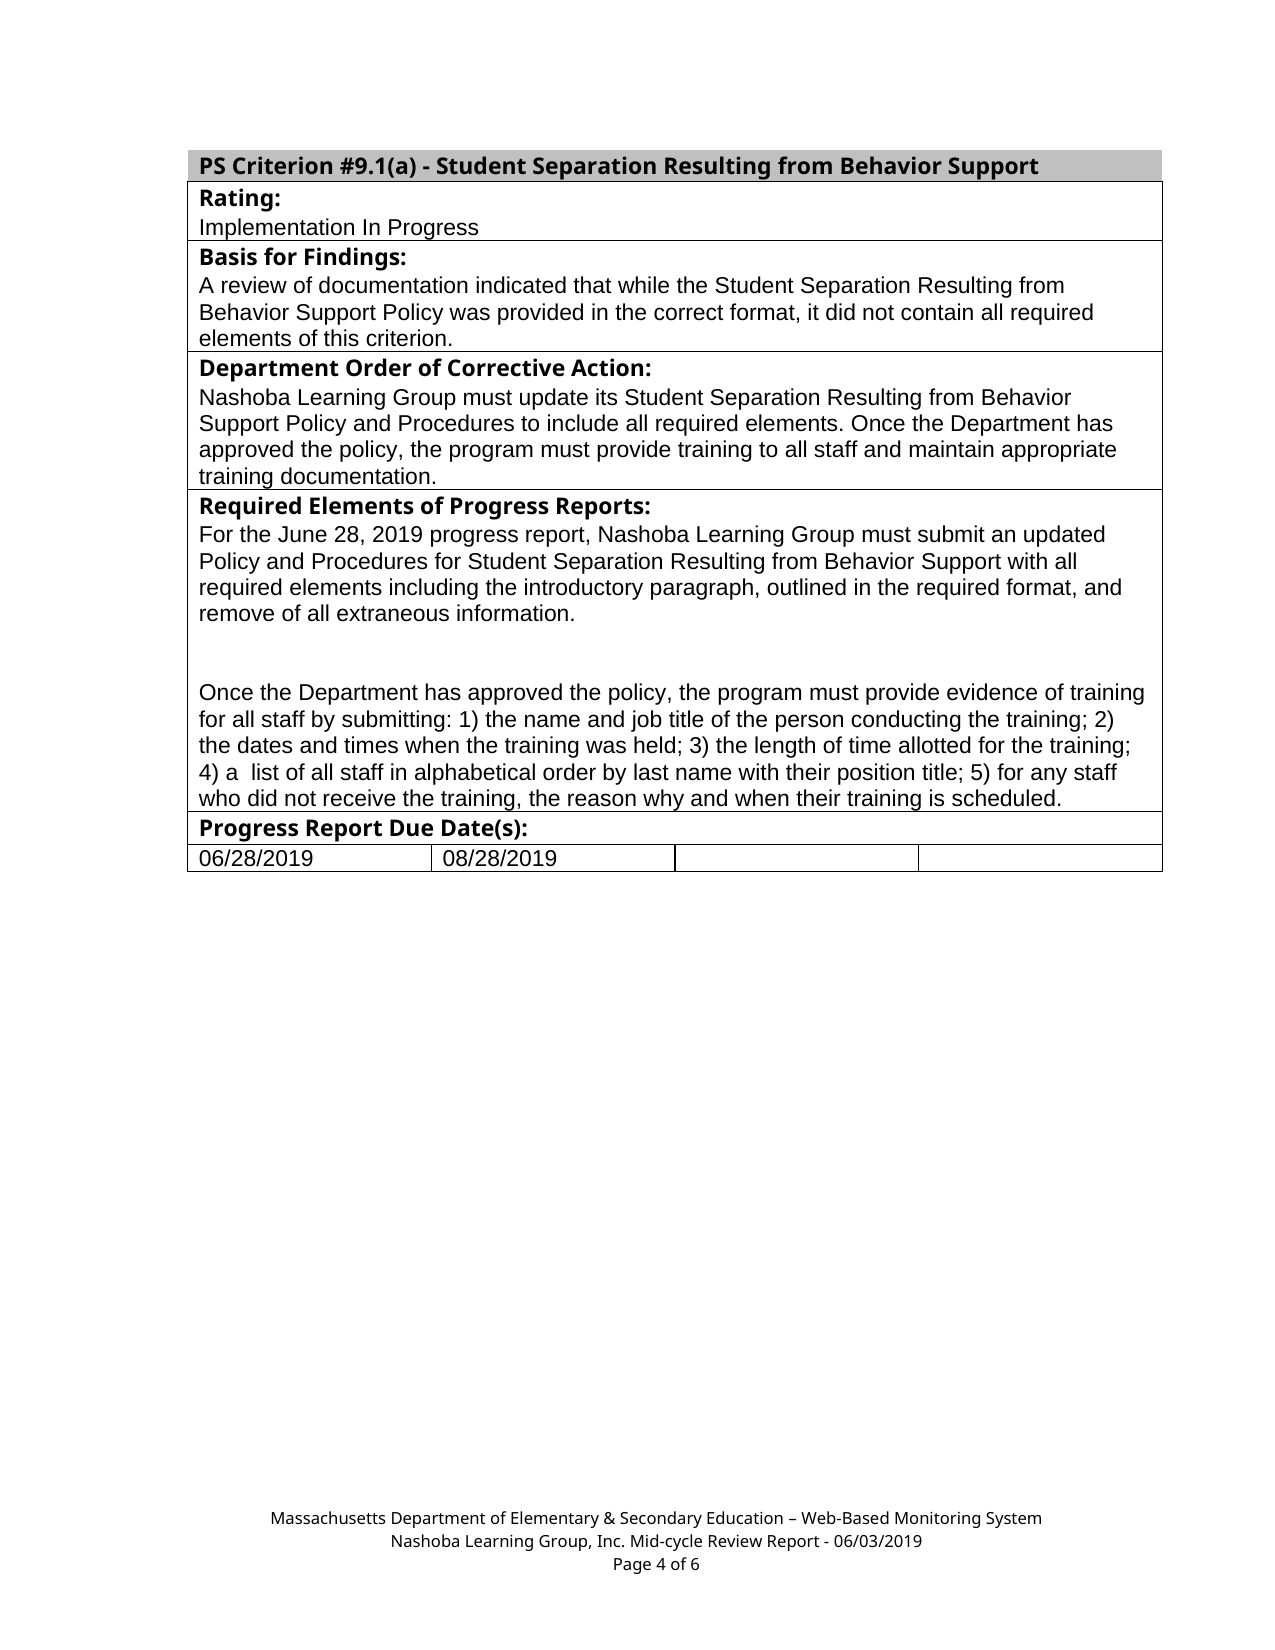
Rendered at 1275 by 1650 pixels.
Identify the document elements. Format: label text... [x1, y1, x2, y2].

table_cell [919, 845, 1162, 871]
table_cell Basis for Findings: [188, 241, 1162, 272]
table_cell Required Elements of Progress Reports: [188, 490, 1162, 521]
table_cell For the June 28, 2019 progress report, Nashoba Learning Group must submit an updated Policy and Procedures for Student Separation Resulting from Behavior Support with all required elements including the introductory paragraph, outlined in the required format, and remove of all extraneous information. Once the Department has approved the policy, the program must provide evidence of training for all staff by submitting: 1) the name and job title of the person conducting the training; 2) the dates and times when the training was held; 3) the length of time allotted for the training; 4) a list of all staff in alphabetical order by last name with their position title; 5) for any staff who did not receive the training, the reason why and when their training is scheduled. [188, 521, 1162, 811]
table_cell 06/28/2019 [188, 845, 431, 871]
table_cell A review of documentation indicated that while the Student Separation Resulting from Behavior Support Policy was provided in the correct format, it did not contain all required elements of this criterion. [188, 272, 1162, 351]
table_cell Progress Report Due Date(s): [188, 812, 1162, 843]
table_header PS Criterion #9.1(a) - Student Separation Resulting from Behavior Support [188, 150, 1162, 181]
table_cell Department Order of Corrective Action: [188, 352, 1162, 383]
table_cell Implementation In Progress [188, 214, 1162, 240]
table_cell Rating: [188, 182, 1162, 213]
table_cell [676, 845, 918, 871]
table_cell Nashoba Learning Group must update its Student Separation Resulting from Behavior Support Policy and Procedures to include all required elements. Once the Department has approved the policy, the program must provide training to all staff and maintain appropriate training documentation. [188, 384, 1162, 489]
table_cell 08/28/2019 [432, 845, 674, 871]
